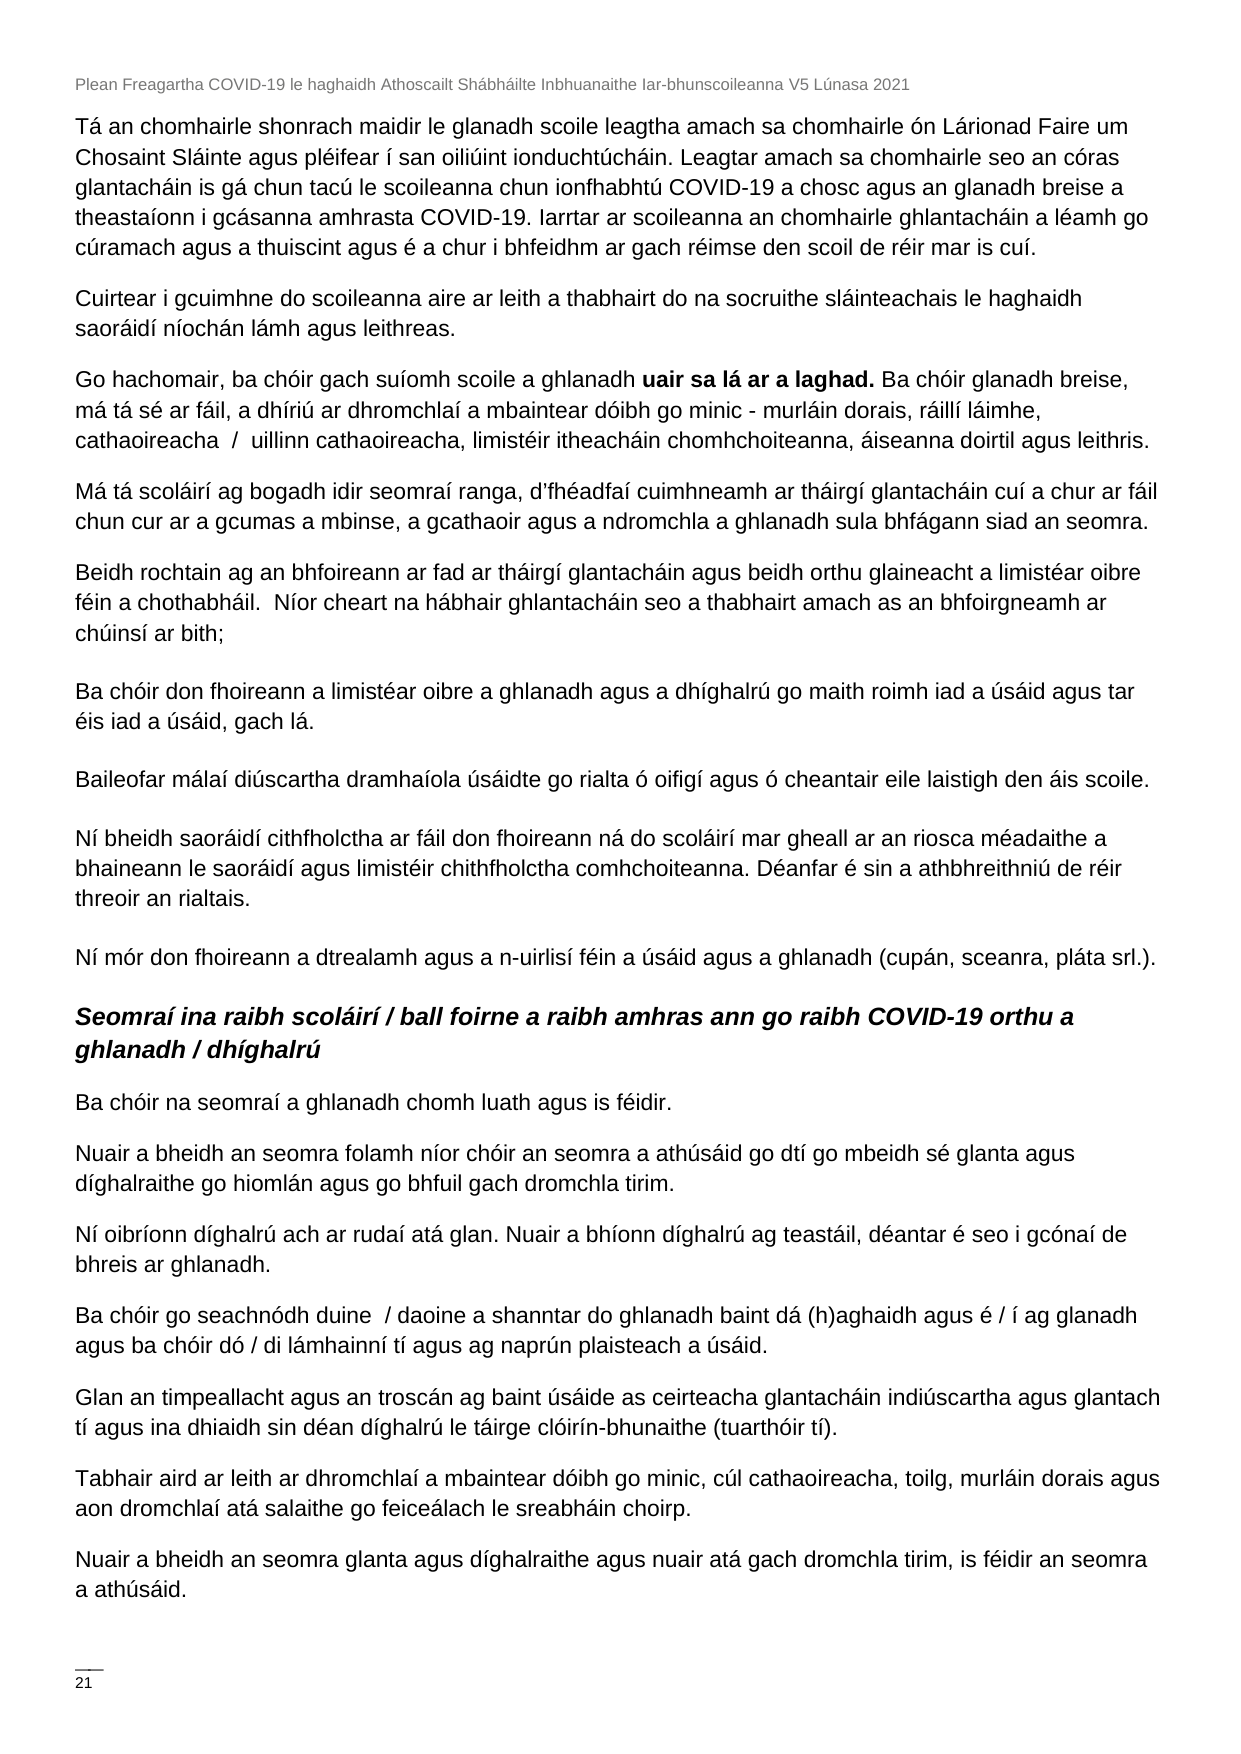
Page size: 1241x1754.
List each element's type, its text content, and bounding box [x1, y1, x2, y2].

text Go hachomair, ba chóir gach suíomh scoile a ghlanadh uair sa lá ar a laghad. Ba chóir glanadh breise, má tá sé ar fáil, a dhíriú ar dhromchlaí a mbaintear dóibh go minic - murláin dorais, ráillí láimhe, cathaoireacha / uillinn cathaoireacha, limistéir itheacháin chomhchoiteanna, áiseanna doirtil agus leithris. [75, 366, 1165, 453]
text Beidh rochtain ag an bhfoireann ar fad ar tháirgí glantacháin agus beidh orthu glaineacht a limistéar oibre féin a chothabháil. Níor cheart na hábhair ghlantacháin seo a thabhairt amach as an bhfoirgneamh ar chúinsí ar bith; [75, 559, 1165, 646]
text Ní bheidh saoráidí cithfholctha ar fáil don fhoireann ná do scoláirí mar gheall ar an riosca méadaithe a bhaineann le saoráidí agus limistéir chithfholctha comhchoiteanna. Déanfar é sin a athbhreithniú de réir threoir an rialtais. [75, 825, 1165, 912]
text Nuair a bheidh an seomra glanta agus díghalraithe agus nuair atá gach dromchla tirim, is féidir an seomra a athúsáid. [75, 1546, 1165, 1603]
text Baileofar málaí diúscartha dramhaíola úsáidte go rialta ó oifigí agus ó cheantair eile laistigh den áis scoile. [75, 766, 1165, 793]
text Tabhair aird ar leith ar dhromchlaí a mbaintear dóibh go minic, cúl cathaoireacha, toilg, murláin dorais agus aon dromchlaí atá salaithe go feiceálach le sreabháin choirp. [75, 1465, 1165, 1521]
text Tá an chomhairle shonrach maidir le glanadh scoile leagtha amach sa chomhairle ón Lárionad Faire um Chosaint Sláinte agus pléifear í san oiliúint ionduchtúcháin. Leagtar amach sa chomhairle seo an córas glantacháin is gá chun tacú le scoileanna chun ionfhabhtú COVID-19 a chosc agus an glanadh breise a theastaíonn i gcásanna amhrasta COVID-19. Iarrtar ar scoileanna an chomhairle ghlantacháin a léamh go cúramach agus a thuiscint agus é a chur i bhfeidhm ar gach réimse den scoil de réir mar is cuí. [75, 113, 1165, 261]
text Glan an timpeallacht agus an troscán ag baint úsáide as ceirteacha glantacháin indiúscartha agus glantach tí agus ina dhiaidh sin déan díghalrú le táirge clóirín-bhunaithe (tuarthóir tí). [75, 1383, 1165, 1440]
text Nuair a bheidh an seomra folamh níor chóir an seomra a athúsáid go dtí go mbeidh sé glanta agus díghalraithe go hiomlán agus go bhfuil gach dromchla tirim. [75, 1140, 1165, 1196]
text Ba chóir go seachnódh duine / daoine a shanntar do ghlanadh baint dá (h)aghaidh agus é / í ag glanadh agus ba chóir dó / di lámhainní tí agus ag naprún plaisteach a úsáid. [75, 1302, 1165, 1359]
text Má tá scoláirí ag bogadh idir seomraí ranga, d’fhéadfaí cuimhneamh ar tháirgí glantacháin cuí a chur ar fáil chun cur ar a gcumas a mbinse, a gcathaoir agus a ndromchla a ghlanadh sula bhfágann siad an seomra. [75, 478, 1165, 534]
text Cuirtear i gcuimhne do scoileanna aire ar leith a thabhairt do na socruithe sláinteachais le haghaidh saoráidí níochán lámh agus leithreas. [75, 285, 1165, 342]
text Ní mór don fhoireann a dtrealamh agus a n-uirlisí féin a úsáid agus a ghlanadh (cupán, sceanra, pláta srl.). [75, 943, 1165, 970]
text Ba chóir don fhoireann a limistéar oibre a ghlanadh agus a dhíghalrú go maith roimh iad a úsáid agus tar éis iad a úsáid, gach lá. [75, 678, 1165, 734]
text Seomraí ina raibh scoláirí / ball foirne a raibh amhras ann go raibh COVID-19 orthu a ghlanadh / dhíghalrú [75, 1002, 1165, 1064]
text Ní oibríonn díghalrú ach ar rudaí atá glan. Nuair a bhíonn díghalrú ag teastáil, déantar é seo i gcónaí de bhreis ar ghlanadh. [75, 1221, 1165, 1278]
text Ba chóir na seomraí a ghlanadh chomh luath agus is féidir. [75, 1089, 1165, 1115]
